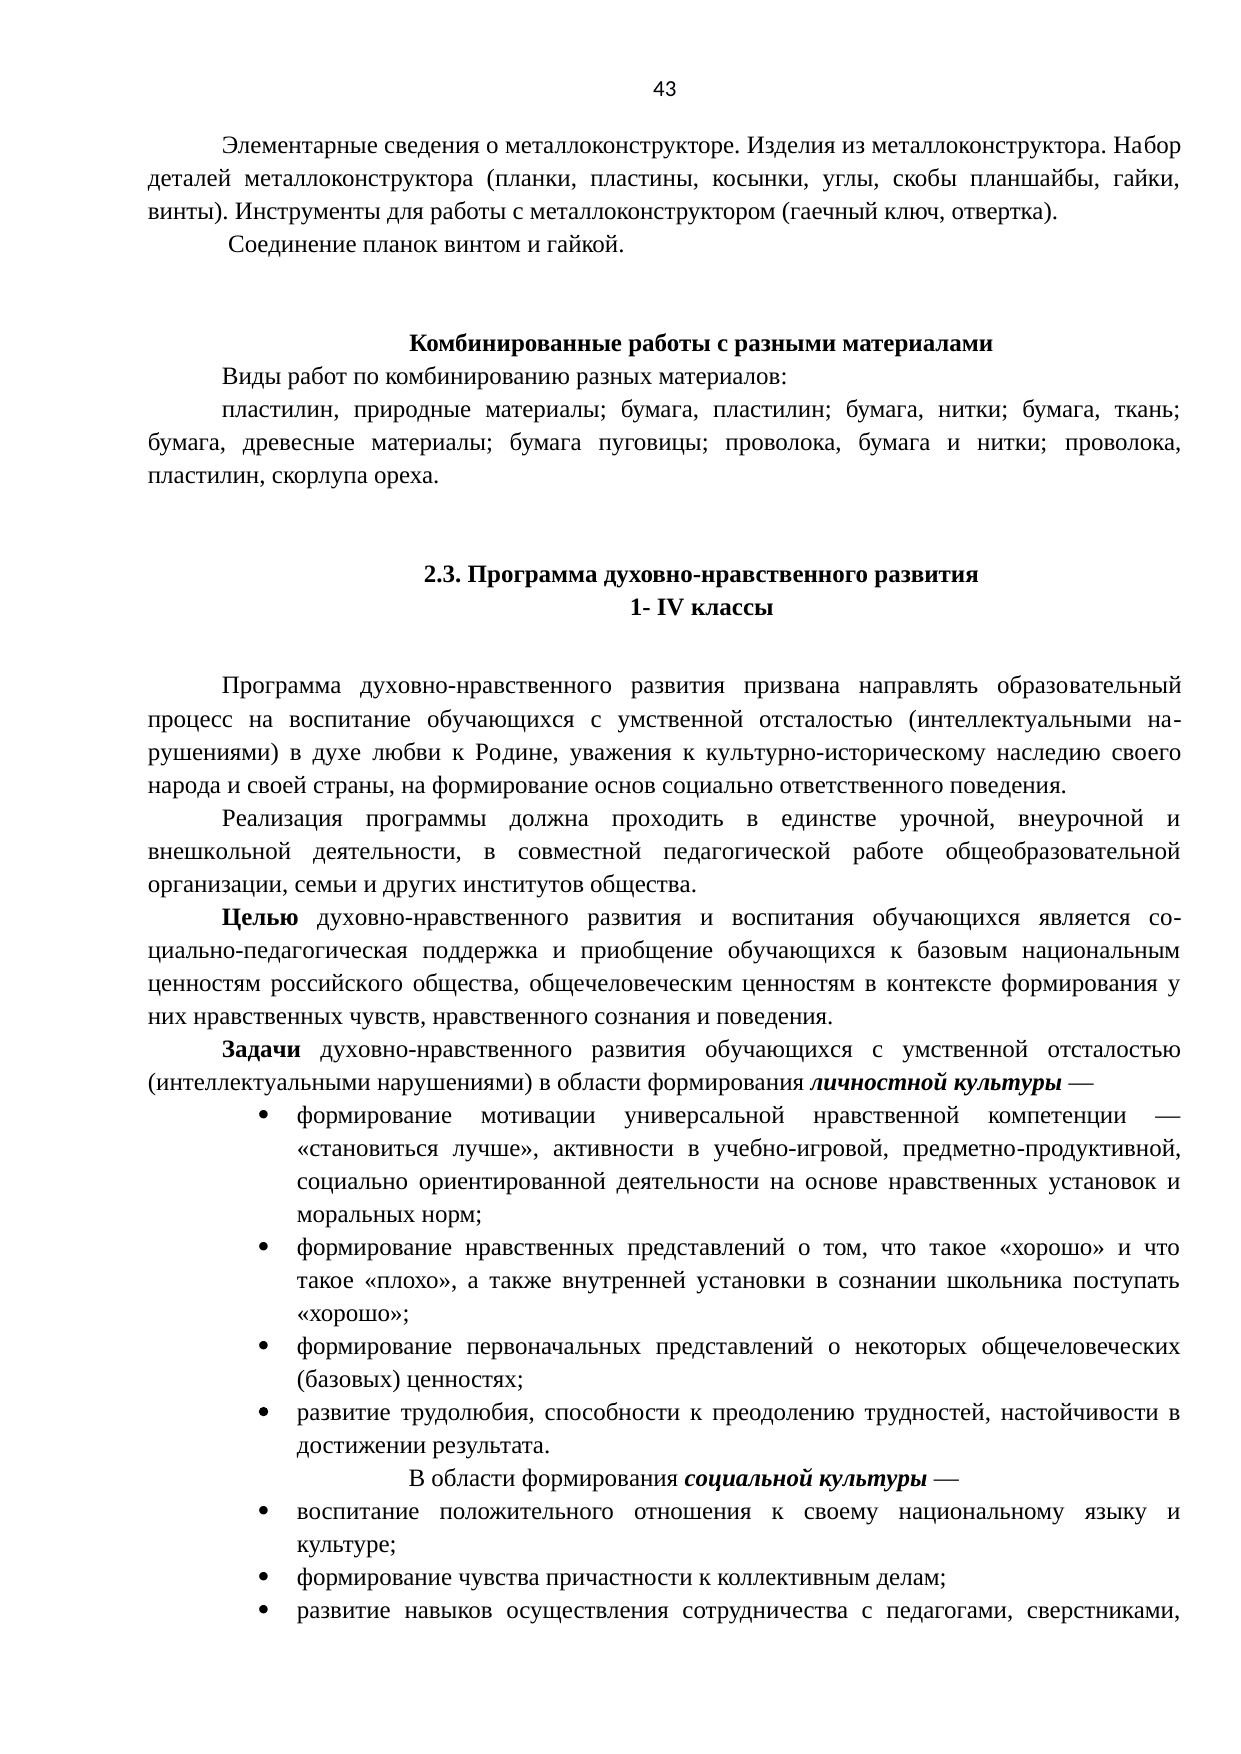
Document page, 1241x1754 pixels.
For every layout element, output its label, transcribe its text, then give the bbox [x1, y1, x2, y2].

text 1- IV классы [148, 592, 1181, 621]
text Реализация программы должна проходить в единстве урочной, внеурочной и внешкольной деятельности, в совместной педагогической работе общеобразовательной организации, семьи и других институтов общества. [148, 803, 1181, 897]
list формирование первоначальных представлений о некоторых общечеловеческих (базовых) ценностях; [259, 1331, 1181, 1393]
list Соединение планок винтом и гайкой. [148, 229, 1181, 258]
list Виды работ по комбинированию разных материалов: [148, 361, 1181, 390]
text Целью духовно-нравственного развития и воспитания обучающихся является социально-педагогическая поддержка и приобщение обучающихся к базовым национальным ценностям российского общества, общечеловеческим ценностям в контексте формирования у них нравственных чувств, нравственного сознания и поведения. [148, 902, 1181, 1029]
list Элементарные сведения о металлоконструкторе. Изделия из металлоконструктора. Набор деталей металлоконструктора (планки, пластины, косынки, углы, скобы планшайбы, гайки, винты). Инструменты для работы с металлоконструктором (гаечный ключ, отвертка). [148, 130, 1181, 224]
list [259, 1595, 1181, 1624]
list пластилин, природные материалы; бумага, пластилин; бумага, нитки; бумага, ткань; бумага, древесные материалы; бумага пуговицы; проволока, бумага и нитки; проволока, пластилин, скорлупа ореха. [148, 394, 1181, 489]
list формирование нравственных представлений о том, что такое «хорошо» и что такое «плохо», а также внутренней установки в сознании школьника поступать «хорошо»; [259, 1232, 1181, 1327]
text Программа духовно-нравственного развития призвана направлять образовательный процесс на воспитание обучающихся с умственной отсталостью (интеллектуальными нарушениями) в духе любви к Родине, уважения к культурно-историческому наследию своего народа и своей страны, на формирование основ социально ответственного поведения. [148, 671, 1181, 798]
list развитие трудолюбия, способности к преодолению трудностей, настойчивости в достижении результата. [259, 1397, 1181, 1459]
list воспитание положительного отношения к своему национальному языку и культуре; [259, 1496, 1181, 1558]
list 2.3. Программа духовно-нравственного развития [148, 559, 1181, 588]
list формирование чувства причастности к коллективным делам; [259, 1562, 1181, 1591]
list формирование мотивации универсальной нравственной компетенции — «становиться лучше», активности в учебно-игровой, предметно-продуктивной, социально ориентированной деятельности на основе нравственных установок и моральных норм; [259, 1100, 1181, 1228]
text В области формирования социальной культуры ― [148, 1463, 1181, 1492]
list Комбинированные работы с разными материалами [148, 328, 1181, 357]
text Задачи духовно-нравственного развития обучающихся с умственной отсталостью (интеллектуальными нарушениями) в области формирования личностной культуры ― [148, 1034, 1181, 1096]
